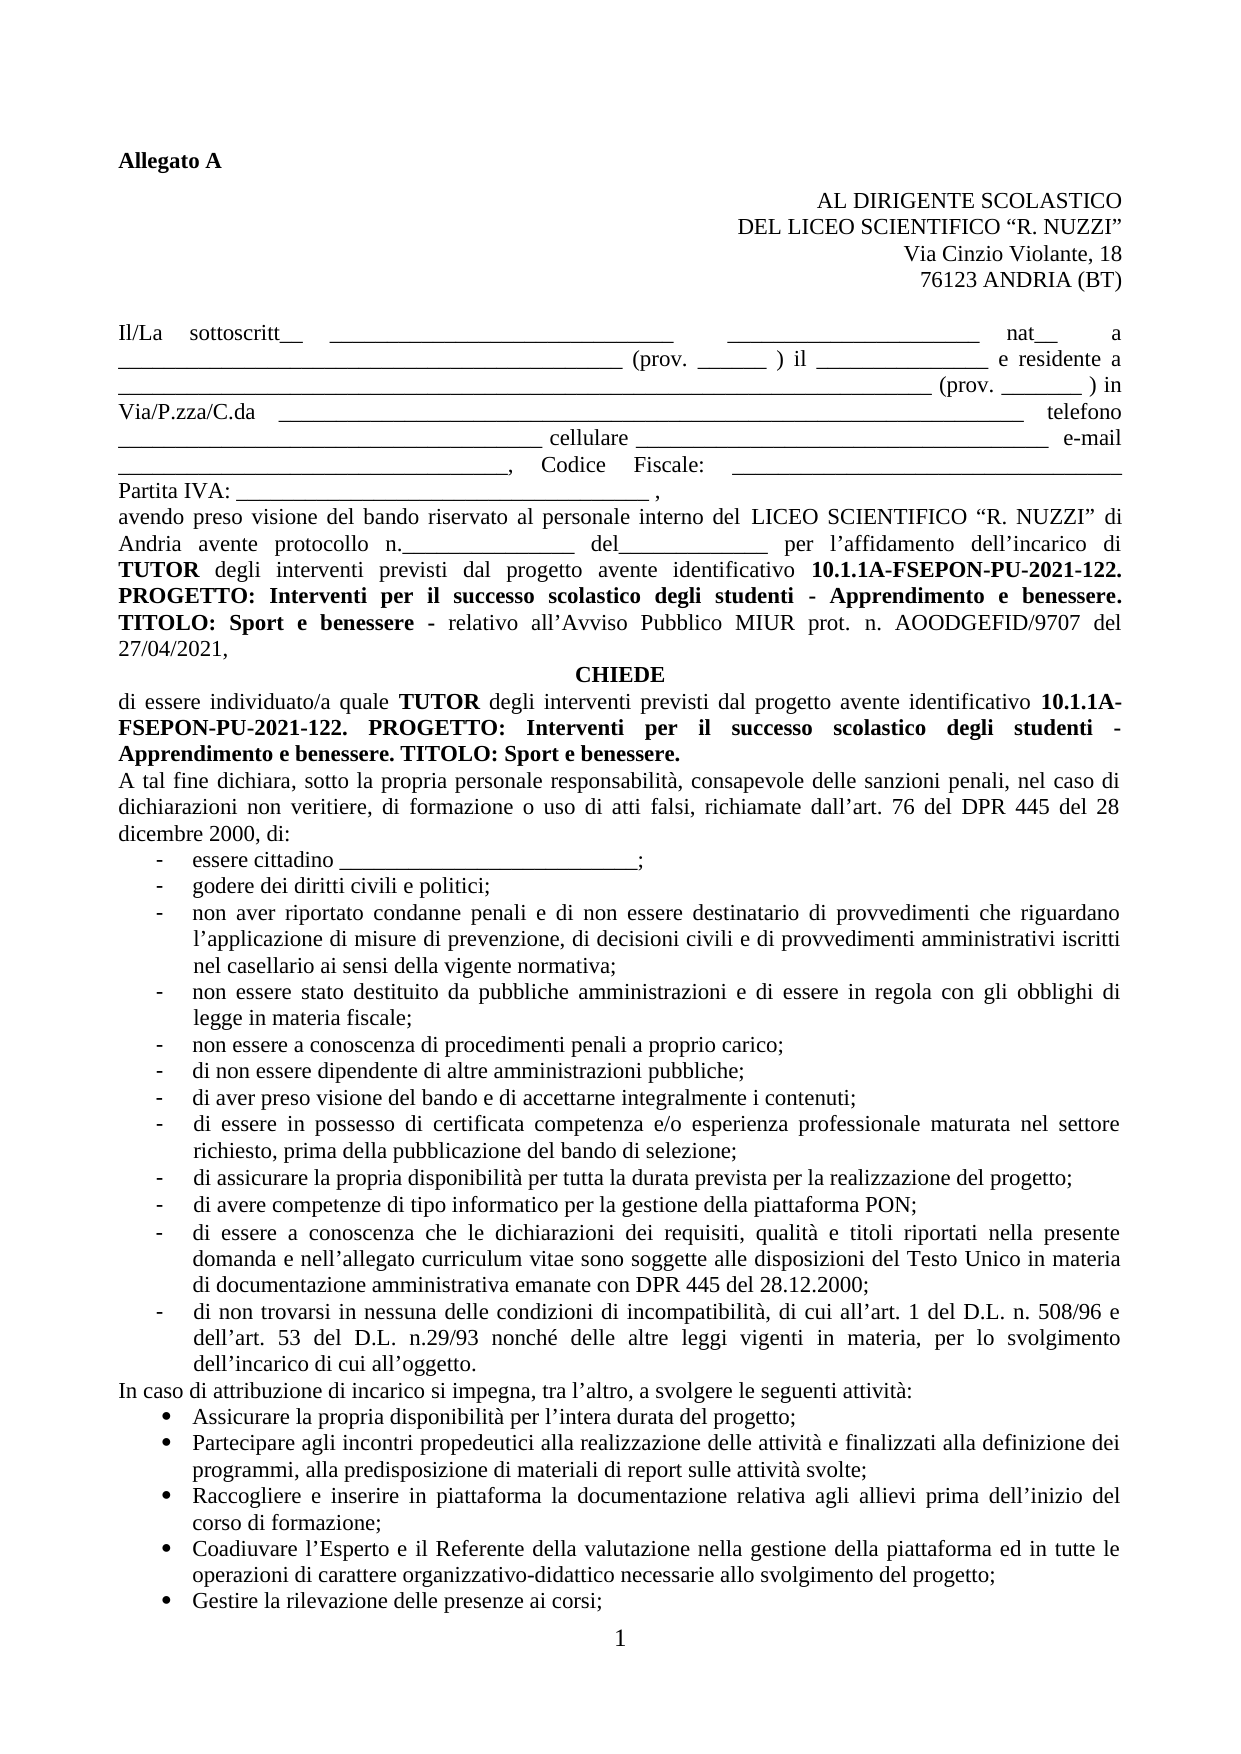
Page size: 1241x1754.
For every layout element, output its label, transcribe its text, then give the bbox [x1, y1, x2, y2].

list Raccogliere e inserire in piattaforma la documentazione relativa agli allievi prima dell’inizio del corso di formazione; [162, 1482, 1122, 1535]
list Gestire la rilevazione delle presenze ai corsi; [162, 1588, 1122, 1614]
list di assicurare la propria disponibilità per tutta la durata prevista per la realizzazione del progetto; [156, 1164, 1122, 1190]
list essere cittadino __________________________; [156, 846, 1122, 872]
text Via Cinzio Violante, 18 [118, 240, 1122, 266]
text DEL LICEO SCIENTIFICO “R. NUZZI” [118, 213, 1122, 240]
list di essere a conoscenza che le dichiarazioni dei requisiti, qualità e titoli riportati nella presente domanda e nell’allegato curriculum vitae sono soggette alle disposizioni del Testo Unico in materia di documentazione amministrativa emanate con DPR 445 del 28.12.2000; [155, 1218, 1122, 1298]
list non essere a conoscenza di procedimenti penali a proprio carico; [156, 1031, 1122, 1057]
text 76123 ANDRIA (BT) [118, 266, 1122, 292]
text di essere individuato/a quale TUTOR degli interventi previsti dal progetto avente identificativo 10.1.1A-FSEPON-PU-2021-122. PROGETTO: Interventi per il successo scolastico degli studenti - Apprendimento e benessere. TITOLO: Sport e benessere. [118, 688, 1122, 767]
text Allegato A [118, 148, 1122, 174]
list non aver riportato condanne penali e di non essere destinatario di provvedimenti che riguardano l’applicazione di misure di prevenzione, di decisioni civili e di provvedimenti amministrativi iscritti nel casellario ai sensi della vigente normativa; [156, 899, 1122, 978]
list di non essere dipendente di altre amministrazioni pubbliche; [156, 1057, 1122, 1084]
text In caso di attribuzione di incarico si impegna, tra l’altro, a svolgere le seguenti attività: [118, 1377, 1122, 1403]
list di essere in possesso di certificata competenza e/o esperienza professionale maturata nel settore richiesto, prima della pubblicazione del bando di selezione; [156, 1110, 1122, 1163]
text A tal fine dichiara, sotto la propria personale responsabilità, consapevole delle sanzioni penali, nel caso di dichiarazioni non veritiere, di formazione o uso di atti falsi, richiamate dall’art. 76 del DPR 445 del 28 dicembre 2000, di: [118, 767, 1122, 846]
list non essere stato destituito da pubbliche amministrazioni e di essere in regola con gli obblighi di legge in materia fiscale; [156, 978, 1122, 1031]
list di avere competenze di tipo informatico per la gestione della piattaforma PON; [156, 1191, 1122, 1218]
list di aver preso visione del bando e di accettarne integralmente i contenuti; [155, 1084, 1122, 1110]
text CHIEDE [118, 661, 1122, 688]
list Assicurare la propria disponibilità per l’intera durata del progetto; [162, 1403, 1122, 1429]
list godere dei diritti civili e politici; [156, 872, 1122, 899]
text Il/La sottoscritt__ ______________________________ ______________________ nat__ a ____________________________________________ (prov. ______ ) il _______________ e residente a _______________________________________________________________________ (prov. _______ ) in Via/P.zza/C.da _________________________________________________________________ telefono _____________________________________ cellulare ____________________________________ e-mail __________________________________, Codice Fiscale: __________________________________ Partita IVA: ____________________________________ , [118, 319, 1122, 503]
text AL DIRIGENTE SCOLASTICO [118, 187, 1122, 213]
text avendo preso visione del bando riservato al personale interno del LICEO SCIENTIFICO “R. NUZZI” di Andria avente protocollo n._______________ del_____________ per l’affidamento dell’incarico di TUTOR degli interventi previsti dal progetto avente identificativo 10.1.1A-FSEPON-PU-2021-122. PROGETTO: Interventi per il successo scolastico degli studenti - Apprendimento e benessere. TITOLO: Sport e benessere - relativo all’Avviso Pubblico MIUR prot. n. AOODGEFID/9707 del 27/04/2021, [118, 503, 1122, 661]
list Coadiuvare l’Esperto e il Referente della valutazione nella gestione della piattaforma ed in tutte le operazioni di carattere organizzativo-didattico necessarie allo svolgimento del progetto; [162, 1535, 1122, 1588]
list di non trovarsi in nessuna delle condizioni di incompatibilità, di cui all’art. 1 del D.L. n. 508/96 e dell’art. 53 del D.L. n.29/93 nonché delle altre leggi vigenti in materia, per lo svolgimento dell’incarico di cui all’oggetto. [156, 1298, 1122, 1377]
list Partecipare agli incontri propedeutici alla realizzazione delle attività e finalizzati alla definizione dei programmi, alla predisposizione di materiali di report sulle attività svolte; [162, 1429, 1122, 1482]
